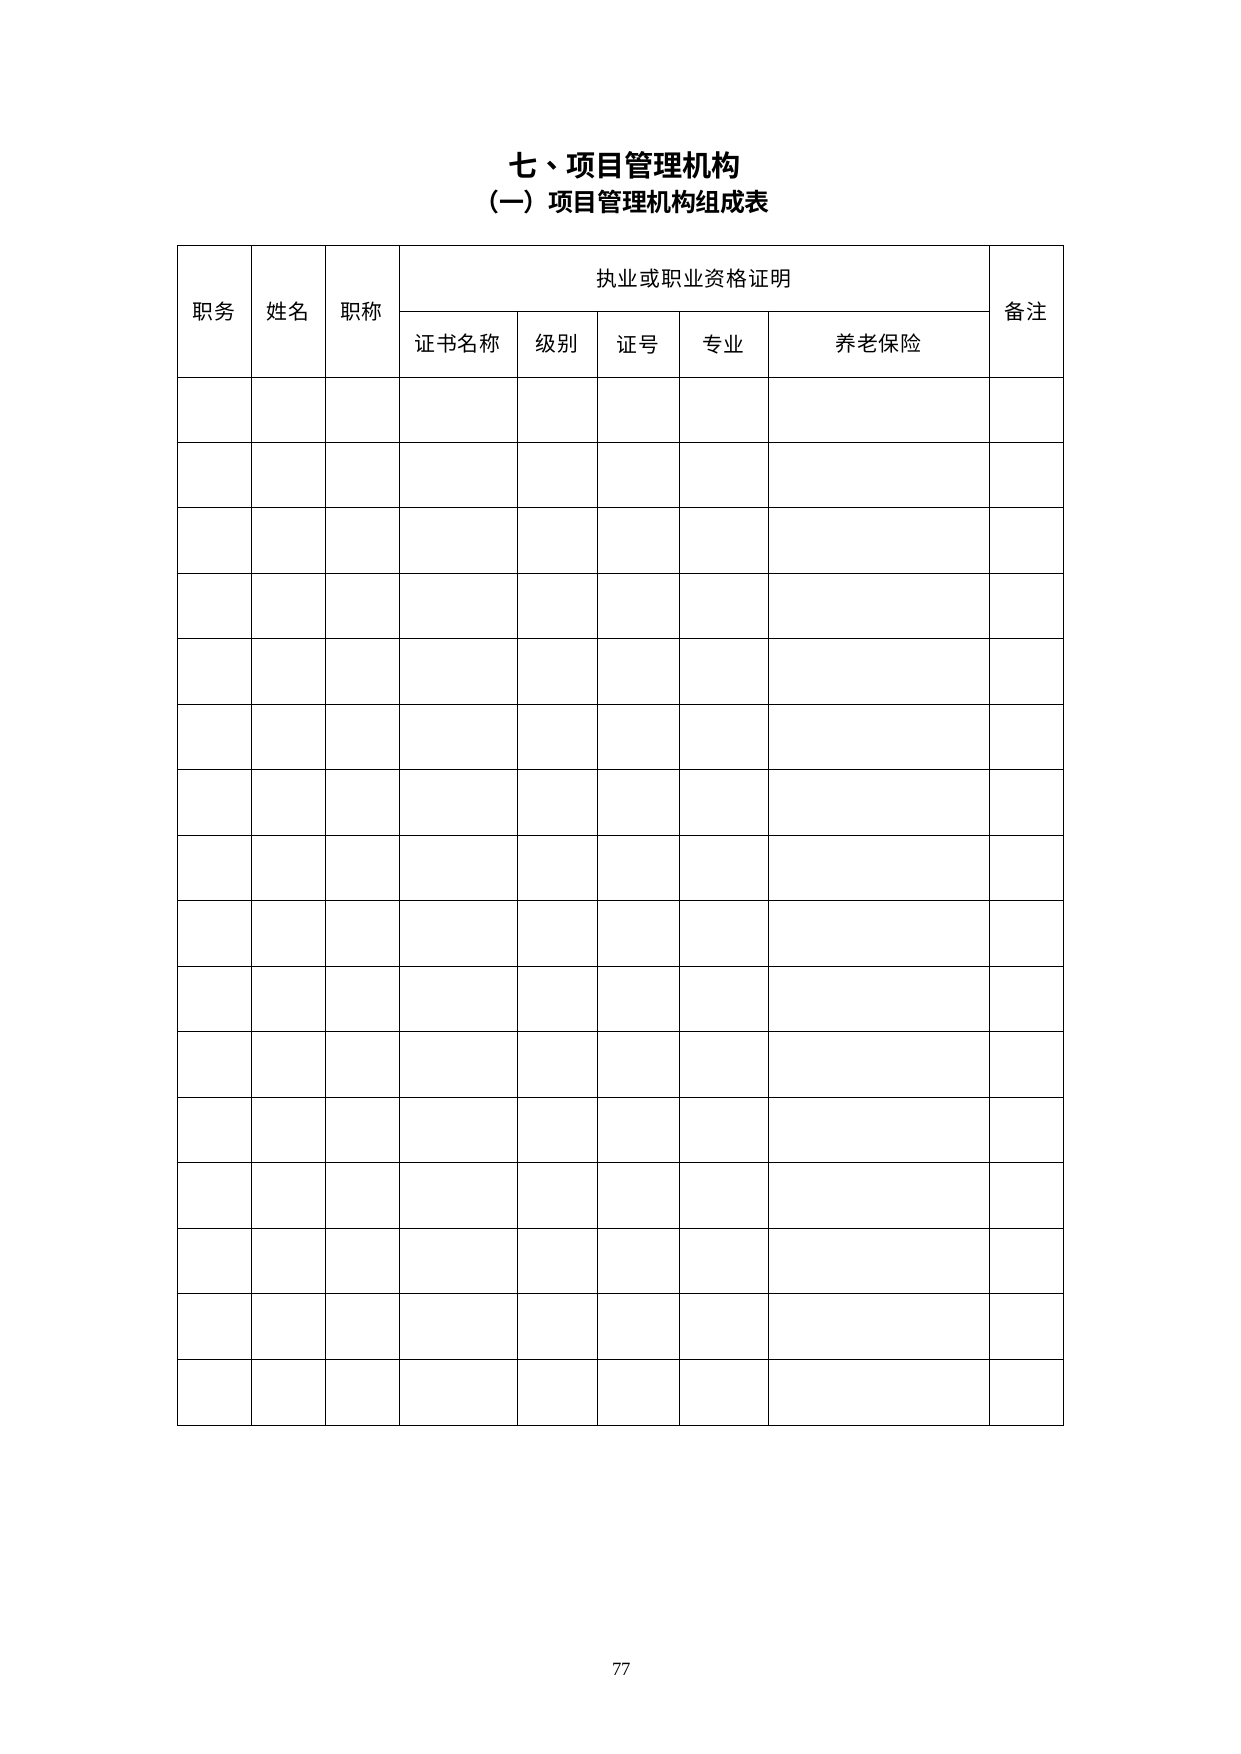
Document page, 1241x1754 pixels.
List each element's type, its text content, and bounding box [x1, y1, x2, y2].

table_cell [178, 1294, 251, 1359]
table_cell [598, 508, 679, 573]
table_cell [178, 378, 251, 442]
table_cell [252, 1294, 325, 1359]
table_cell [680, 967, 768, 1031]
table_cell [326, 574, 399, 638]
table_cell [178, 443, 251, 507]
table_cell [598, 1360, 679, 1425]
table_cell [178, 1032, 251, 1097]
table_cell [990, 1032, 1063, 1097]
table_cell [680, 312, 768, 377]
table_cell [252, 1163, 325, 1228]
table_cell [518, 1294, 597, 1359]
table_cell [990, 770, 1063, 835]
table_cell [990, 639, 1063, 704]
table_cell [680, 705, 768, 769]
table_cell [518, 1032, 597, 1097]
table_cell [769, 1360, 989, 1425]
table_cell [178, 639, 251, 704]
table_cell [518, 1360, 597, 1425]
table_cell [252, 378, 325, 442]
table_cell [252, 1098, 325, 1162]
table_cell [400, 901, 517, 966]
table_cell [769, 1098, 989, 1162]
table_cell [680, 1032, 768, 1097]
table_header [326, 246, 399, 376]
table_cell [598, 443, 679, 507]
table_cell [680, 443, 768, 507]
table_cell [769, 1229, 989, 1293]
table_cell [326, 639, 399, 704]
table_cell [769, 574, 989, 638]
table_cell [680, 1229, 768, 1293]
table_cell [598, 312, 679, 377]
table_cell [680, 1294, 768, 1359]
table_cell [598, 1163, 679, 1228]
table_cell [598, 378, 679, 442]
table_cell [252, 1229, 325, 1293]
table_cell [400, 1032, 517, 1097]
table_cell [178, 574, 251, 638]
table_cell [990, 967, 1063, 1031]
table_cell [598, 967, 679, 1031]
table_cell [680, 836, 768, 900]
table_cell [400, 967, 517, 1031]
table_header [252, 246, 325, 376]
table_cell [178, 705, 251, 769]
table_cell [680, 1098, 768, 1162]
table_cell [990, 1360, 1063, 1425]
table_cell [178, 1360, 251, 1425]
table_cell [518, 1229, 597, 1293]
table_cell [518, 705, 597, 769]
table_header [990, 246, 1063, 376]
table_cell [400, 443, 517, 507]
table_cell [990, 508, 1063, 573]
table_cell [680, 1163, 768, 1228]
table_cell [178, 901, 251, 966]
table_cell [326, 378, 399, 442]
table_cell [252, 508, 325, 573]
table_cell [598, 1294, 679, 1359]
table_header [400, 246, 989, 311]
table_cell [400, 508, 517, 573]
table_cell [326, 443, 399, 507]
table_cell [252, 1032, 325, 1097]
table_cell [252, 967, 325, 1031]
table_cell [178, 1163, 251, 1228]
text （一）项目管理机构组成表 [474, 186, 1063, 217]
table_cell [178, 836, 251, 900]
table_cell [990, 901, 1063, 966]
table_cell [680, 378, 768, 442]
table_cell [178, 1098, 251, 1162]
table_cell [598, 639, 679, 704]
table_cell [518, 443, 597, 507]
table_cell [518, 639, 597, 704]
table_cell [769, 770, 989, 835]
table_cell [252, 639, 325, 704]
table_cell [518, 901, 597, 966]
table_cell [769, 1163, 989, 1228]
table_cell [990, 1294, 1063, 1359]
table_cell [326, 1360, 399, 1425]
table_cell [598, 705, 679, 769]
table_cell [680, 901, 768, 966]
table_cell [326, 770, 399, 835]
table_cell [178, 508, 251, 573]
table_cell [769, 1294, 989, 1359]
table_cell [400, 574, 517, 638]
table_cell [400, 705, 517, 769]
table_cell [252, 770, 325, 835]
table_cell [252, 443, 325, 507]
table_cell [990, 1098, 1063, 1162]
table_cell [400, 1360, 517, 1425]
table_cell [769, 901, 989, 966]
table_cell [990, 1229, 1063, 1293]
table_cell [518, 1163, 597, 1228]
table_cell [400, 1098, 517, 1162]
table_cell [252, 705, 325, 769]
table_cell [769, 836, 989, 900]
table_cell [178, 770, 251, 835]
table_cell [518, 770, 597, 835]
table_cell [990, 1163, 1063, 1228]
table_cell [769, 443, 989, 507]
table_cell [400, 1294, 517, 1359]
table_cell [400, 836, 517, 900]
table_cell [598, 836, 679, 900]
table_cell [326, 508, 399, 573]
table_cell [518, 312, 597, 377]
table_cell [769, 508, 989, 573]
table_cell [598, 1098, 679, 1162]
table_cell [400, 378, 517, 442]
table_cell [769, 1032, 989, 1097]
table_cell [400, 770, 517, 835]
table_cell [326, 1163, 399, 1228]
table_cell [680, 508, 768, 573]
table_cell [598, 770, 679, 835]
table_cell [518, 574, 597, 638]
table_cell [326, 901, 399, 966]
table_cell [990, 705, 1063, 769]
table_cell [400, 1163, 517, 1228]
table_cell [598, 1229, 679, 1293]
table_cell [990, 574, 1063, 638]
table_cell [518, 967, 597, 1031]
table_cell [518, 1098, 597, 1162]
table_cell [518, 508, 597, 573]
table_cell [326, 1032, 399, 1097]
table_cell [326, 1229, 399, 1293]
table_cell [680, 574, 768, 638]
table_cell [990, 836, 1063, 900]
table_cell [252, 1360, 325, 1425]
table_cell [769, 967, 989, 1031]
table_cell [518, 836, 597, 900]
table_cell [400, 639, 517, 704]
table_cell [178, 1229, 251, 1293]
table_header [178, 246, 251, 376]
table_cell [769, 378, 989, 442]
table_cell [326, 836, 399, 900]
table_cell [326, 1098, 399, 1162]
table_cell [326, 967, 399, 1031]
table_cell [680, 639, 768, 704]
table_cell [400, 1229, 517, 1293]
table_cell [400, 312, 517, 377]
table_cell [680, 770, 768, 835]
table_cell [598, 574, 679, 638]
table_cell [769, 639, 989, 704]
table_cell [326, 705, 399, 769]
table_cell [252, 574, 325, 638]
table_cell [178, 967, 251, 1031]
text 七、项目管理机构 [508, 152, 1063, 182]
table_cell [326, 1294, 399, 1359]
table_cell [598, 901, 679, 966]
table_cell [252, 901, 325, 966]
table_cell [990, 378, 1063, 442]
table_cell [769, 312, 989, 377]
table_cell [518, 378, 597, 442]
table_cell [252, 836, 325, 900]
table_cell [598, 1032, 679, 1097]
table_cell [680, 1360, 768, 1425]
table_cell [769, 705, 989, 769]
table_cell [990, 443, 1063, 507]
